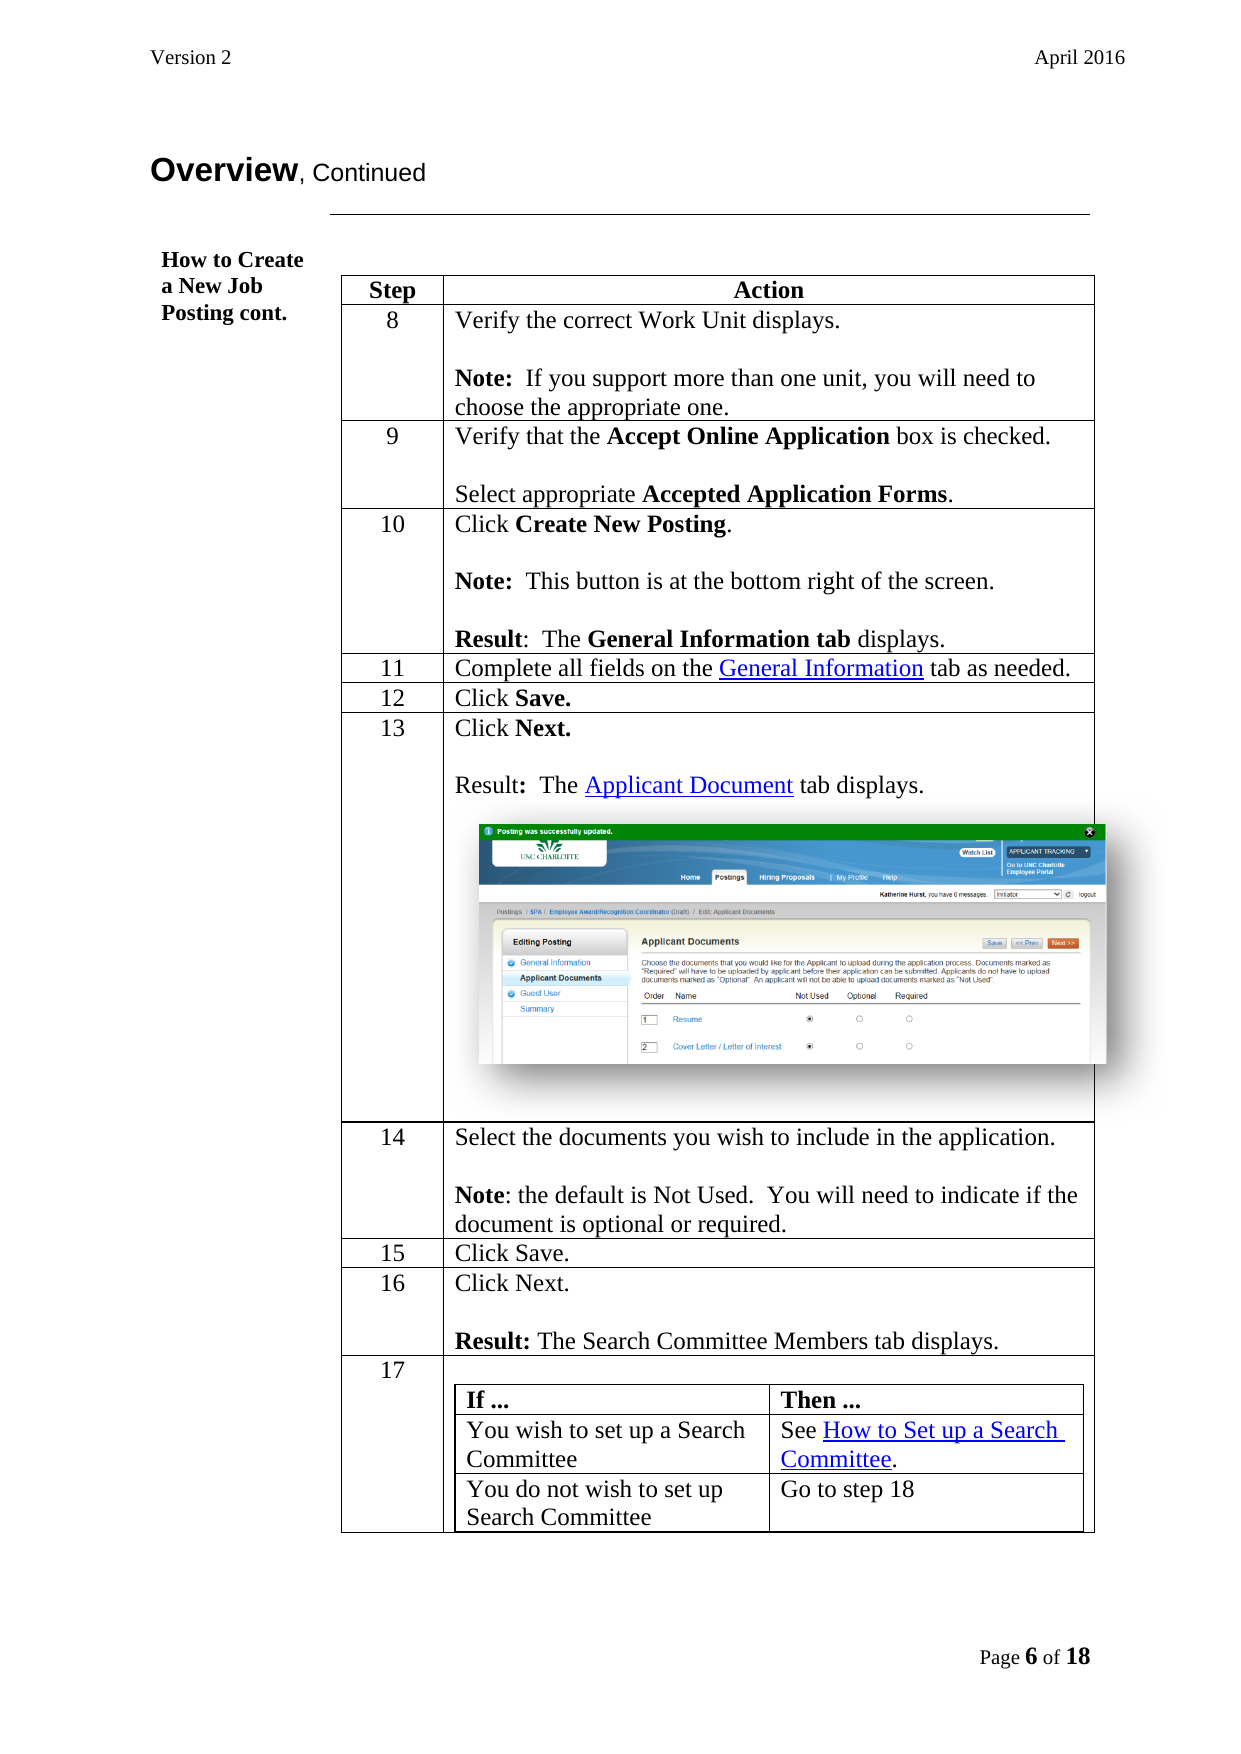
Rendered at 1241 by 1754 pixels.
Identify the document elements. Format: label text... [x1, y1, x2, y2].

picture [479, 824, 1107, 1064]
table_header [330, 246, 1105, 1591]
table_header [150, 246, 330, 1591]
